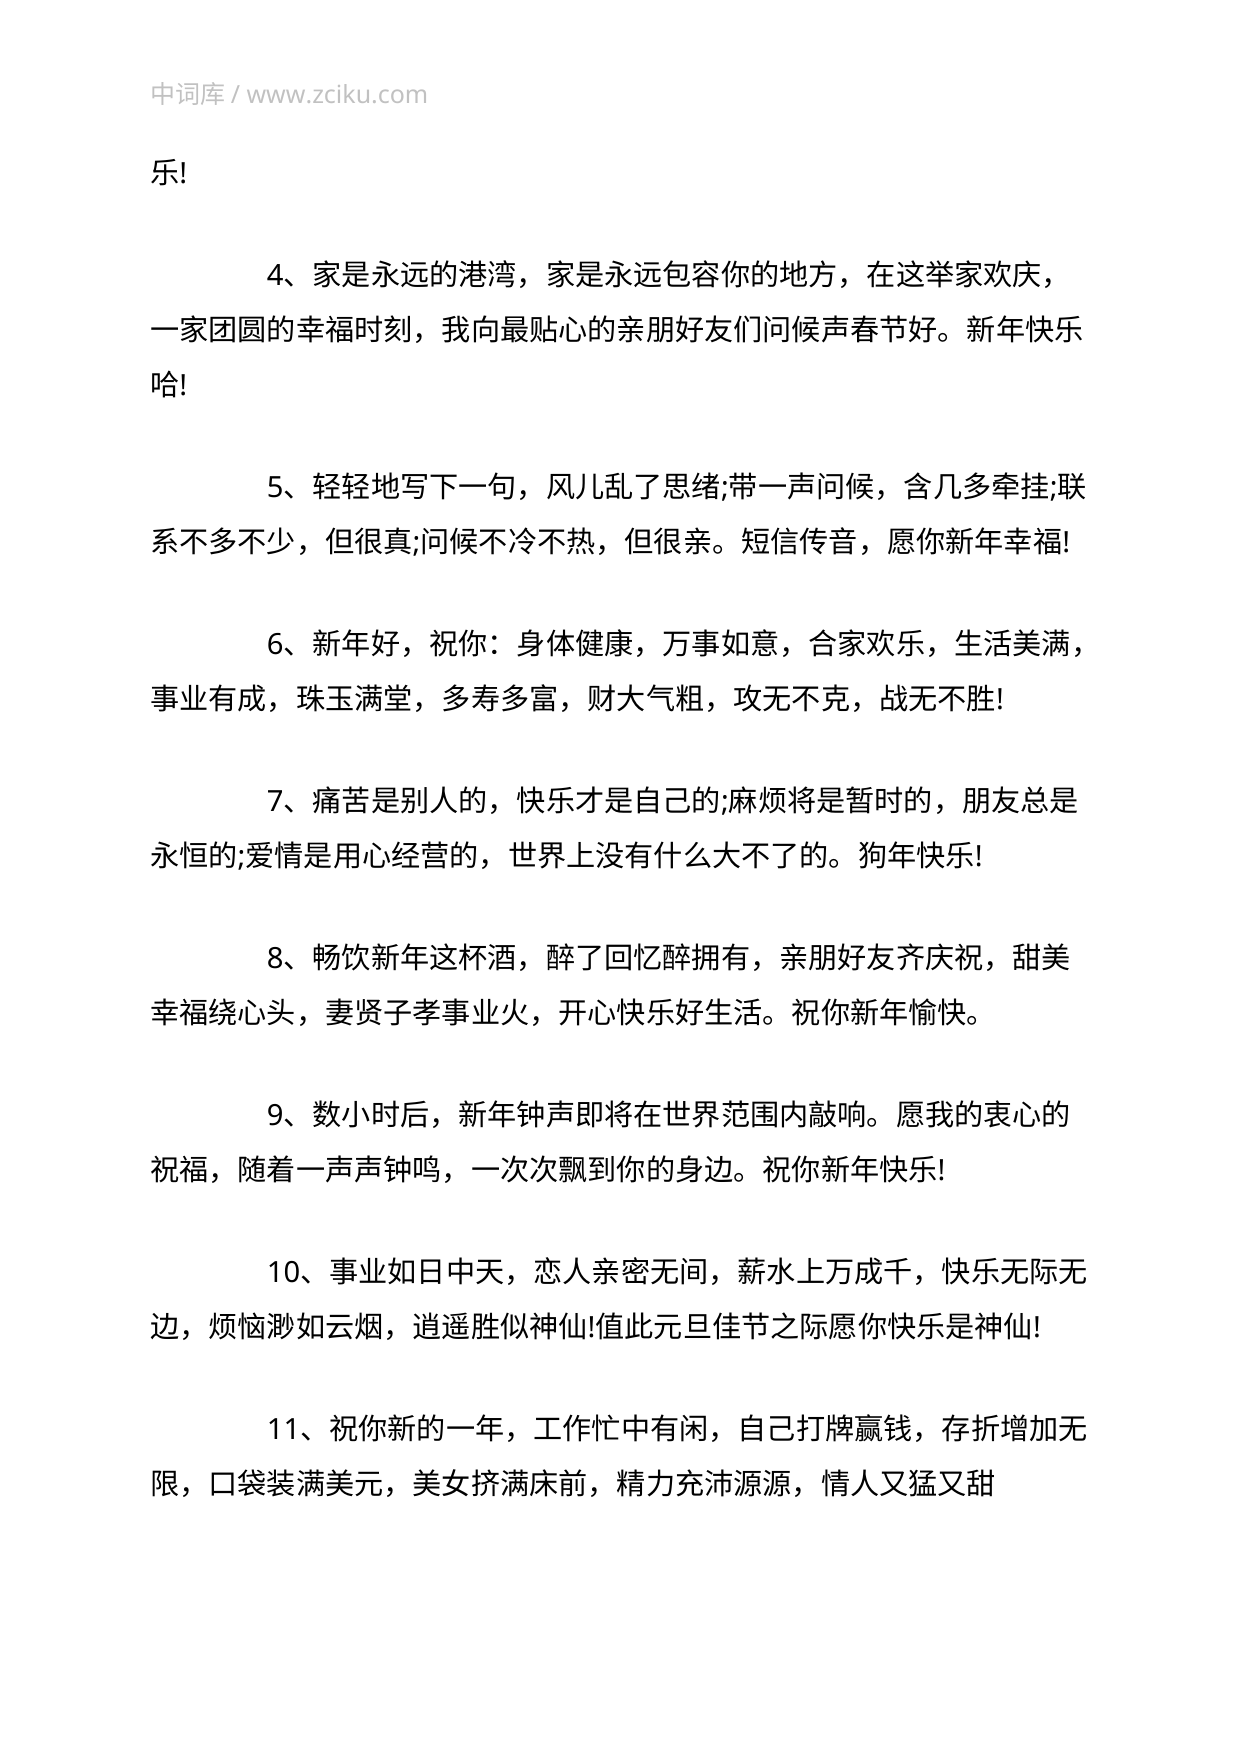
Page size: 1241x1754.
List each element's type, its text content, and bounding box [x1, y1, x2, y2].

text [150, 150, 1090, 192]
text 10、事业如日中天，恋人亲密无间，薪水上万成千，快乐无际无边，烦恼渺如云烟，逍遥胜似神仙!值此元旦佳节之际愿你快乐是神仙! [150, 1248, 1090, 1346]
text 6、新年好，祝你：身体健康，万事如意，合家欢乐，生活美满，事业有成，珠玉满堂，多寿多富，财大气粗，攻无不克，战无不胜! [150, 621, 1090, 718]
text 4、家是永远的港湾，家是永远包容你的地方，在这举家欢庆，一家团圆的幸福时刻，我向最贴心的亲朋好友们问候声春节好。新年快乐哈! [150, 252, 1090, 404]
text 11、祝你新的一年，工作忙中有闲，自己打牌赢钱，存折增加无限，口袋装满美元，美女挤满床前，精力充沛源源，情人又猛又甜 [150, 1406, 1090, 1503]
text 7、痛苦是别人的，快乐才是自己的;麻烦将是暂时的，朋友总是永恒的;爱情是用心经营的，世界上没有什么大不了的。狗年快乐! [150, 778, 1090, 875]
text 5、轻轻地写下一句，风儿乱了思绪;带一声问候，含几多牵挂;联系不多不少，但很真;问候不冷不热，但很亲。短信传音，愿你新年幸福! [150, 464, 1090, 561]
text 8、畅饮新年这杯酒，醉了回忆醉拥有，亲朋好友齐庆祝，甜美幸福绕心头，妻贤子孝事业火，开心快乐好生活。祝你新年愉快。 [150, 935, 1090, 1032]
text 9、数小时后，新年钟声即将在世界范围内敲响。愿我的衷心的祝福，随着一声声钟鸣，一次次飘到你的身边。祝你新年快乐! [150, 1092, 1090, 1189]
